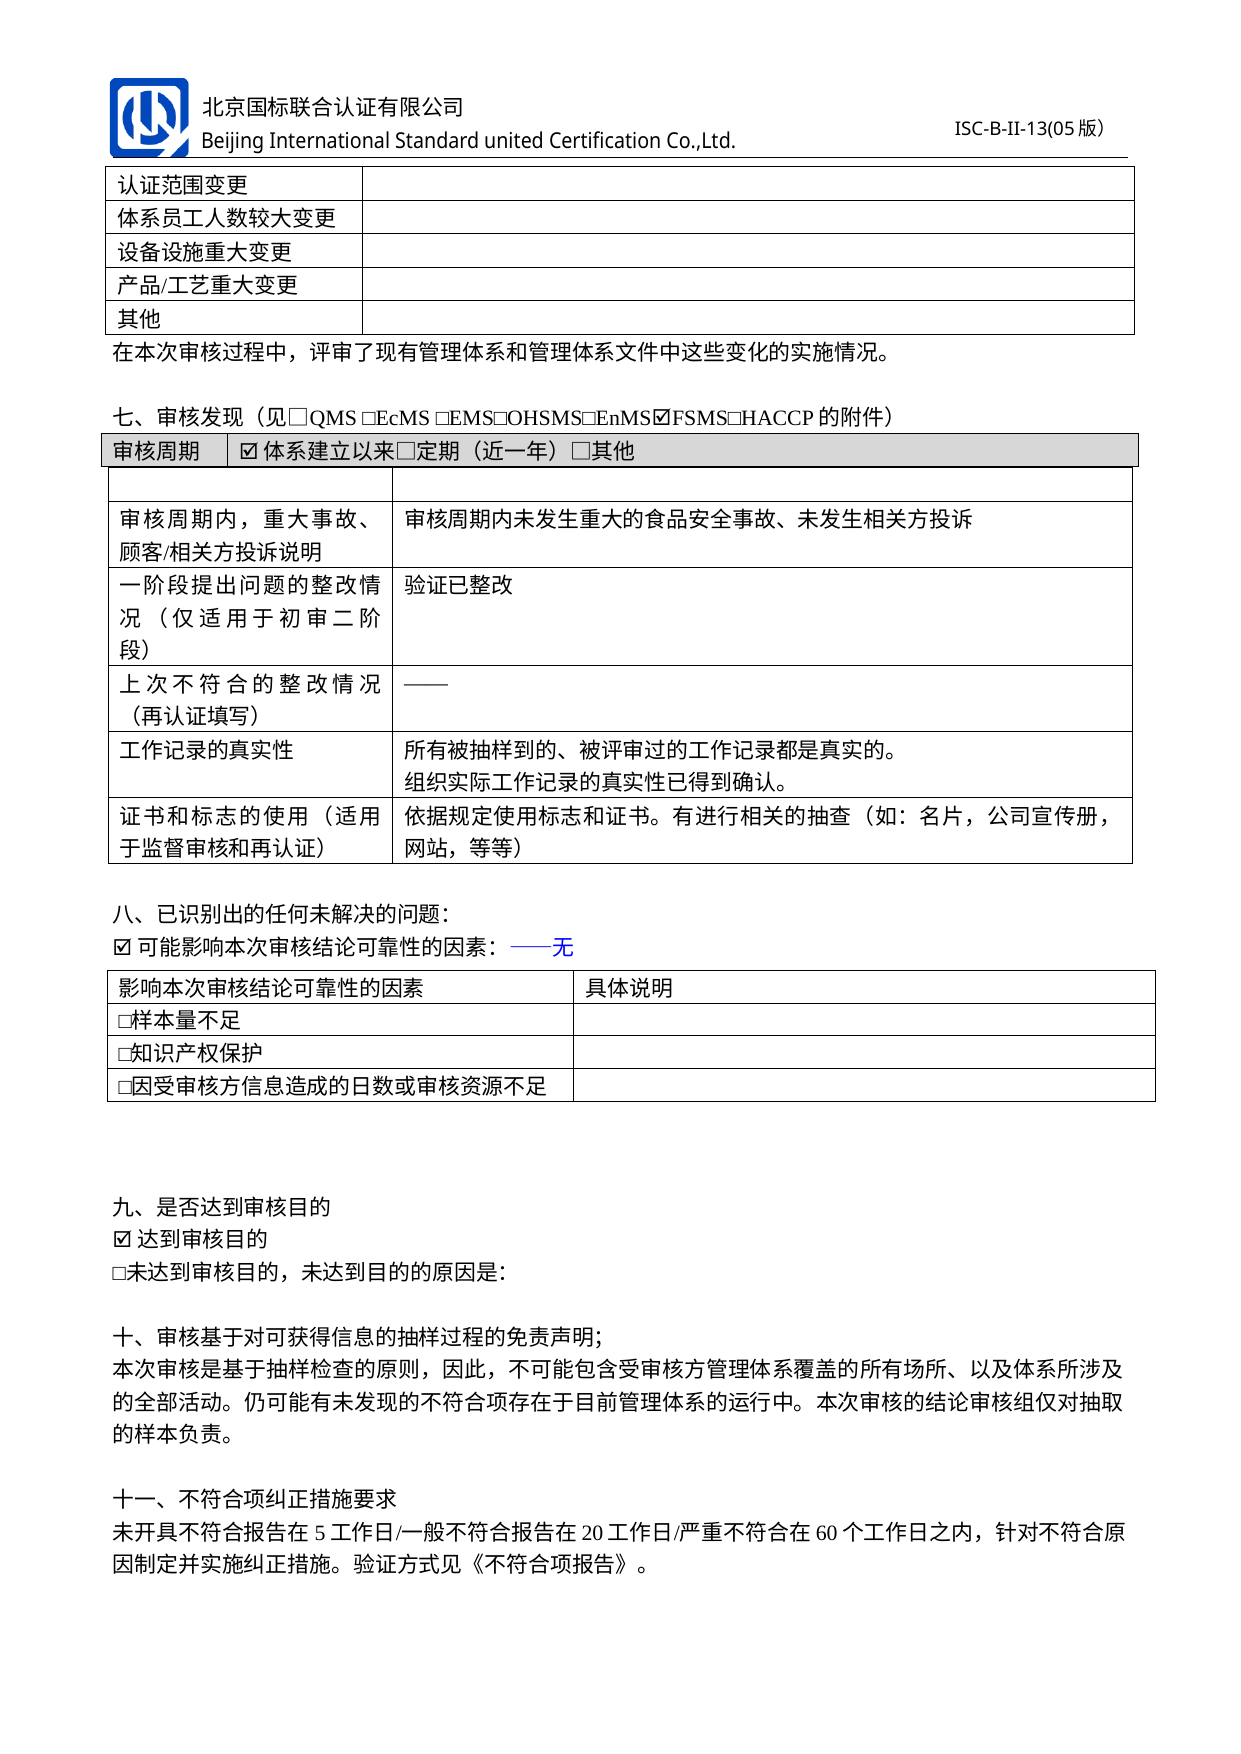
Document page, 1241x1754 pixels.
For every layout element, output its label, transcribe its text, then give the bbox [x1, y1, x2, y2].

table_cell 上次不符合的整改情况（再认证填写） [109, 666, 392, 731]
text 达到审核目的 [112, 1222, 1128, 1254]
table_cell 所有被抽样到的、被评审过的工作记录都是真实的。 组织实际工作记录的真实性已得到确认。 [393, 732, 1132, 797]
picture [109, 78, 189, 158]
text 八、已识别出的任何未解决的问题： [112, 897, 1128, 929]
text 九、是否达到审核目的 [112, 1189, 1128, 1222]
table_header 体系建立以来□定期（近一年）□其他 [228, 434, 1138, 466]
table_cell 依据规定使用标志和证书。有进行相关的抽查（如：名片，公司宣传册，网站，等等） [393, 798, 1132, 863]
table_cell □因受审核方信息造成的日数或审核资源不足 [108, 1069, 573, 1101]
table_cell 工作记录的真实性 [109, 732, 392, 797]
text 十、审核基于对可获得信息的抽样过程的免责声明； [112, 1319, 1128, 1352]
table_cell □知识产权保护 [108, 1036, 573, 1068]
table_cell □样本量不足 [108, 1004, 573, 1035]
text 十一、不符合项纠正措施要求 [112, 1482, 1128, 1514]
table_cell [363, 234, 1134, 267]
table_cell [363, 301, 1134, 334]
table_cell [574, 1069, 1155, 1101]
text 可能影响本次审核结论可靠性的因素：——无 [112, 929, 1128, 962]
table_header 审核周期 [102, 434, 227, 466]
text 在本次审核过程中，评审了现有管理体系和管理体系文件中这些变化的实施情况。 [112, 335, 1128, 367]
table_cell [574, 1004, 1155, 1035]
table_cell 验证已整改 [393, 568, 1132, 665]
table_cell 审核周期内未发生重大的食品安全事故、未发生相关方投诉 [393, 502, 1132, 567]
table_cell [363, 201, 1134, 233]
table_cell 证书和标志的使用（适用于监督审核和再认证） [109, 798, 392, 863]
table_cell 认证范围变更 [106, 167, 362, 200]
table_cell —— [393, 666, 1132, 731]
table_cell 一阶段提出问题的整改情况（仅适用于初审二阶段） [109, 568, 392, 665]
table_header [109, 468, 392, 501]
table_cell 审核周期内，重大事故、顾客/相关方投诉说明 [109, 502, 392, 567]
table_cell 体系员工人数较大变更 [106, 201, 362, 233]
text 未开具不符合报告在5工作日/一般不符合报告在20工作日/严重不符合在60个工作日之内，针对不符合原因制定并实施纠正措施。验证方式见《不符合项报告》。 [112, 1514, 1128, 1579]
table_cell [363, 167, 1134, 200]
list 审核发现（见□QMS □EcMS □EMS□OHSMS□EnMSFSMS□HACCP的附件） [112, 400, 1128, 432]
table_cell 设备设施重大变更 [106, 234, 362, 267]
table_cell 产品/工艺重大变更 [106, 268, 362, 300]
table_header 影响本次审核结论可靠性的因素 [108, 971, 573, 1002]
text 本次审核是基于抽样检查的原则，因此，不可能包含受审核方管理体系覆盖的所有场所、以及体系所涉及的全部活动。仍可能有未发现的不符合项存在于目前管理体系的运行中。本次审核的结论审核组仅对抽取的样本负责。 [112, 1352, 1128, 1449]
table_cell 其他 [106, 301, 362, 334]
text □未达到审核目的，未达到目的的原因是： [112, 1254, 1128, 1287]
table_header 具体说明 [574, 971, 1155, 1002]
table_cell [363, 268, 1134, 300]
table_cell [574, 1036, 1155, 1068]
table_header [393, 468, 1132, 501]
